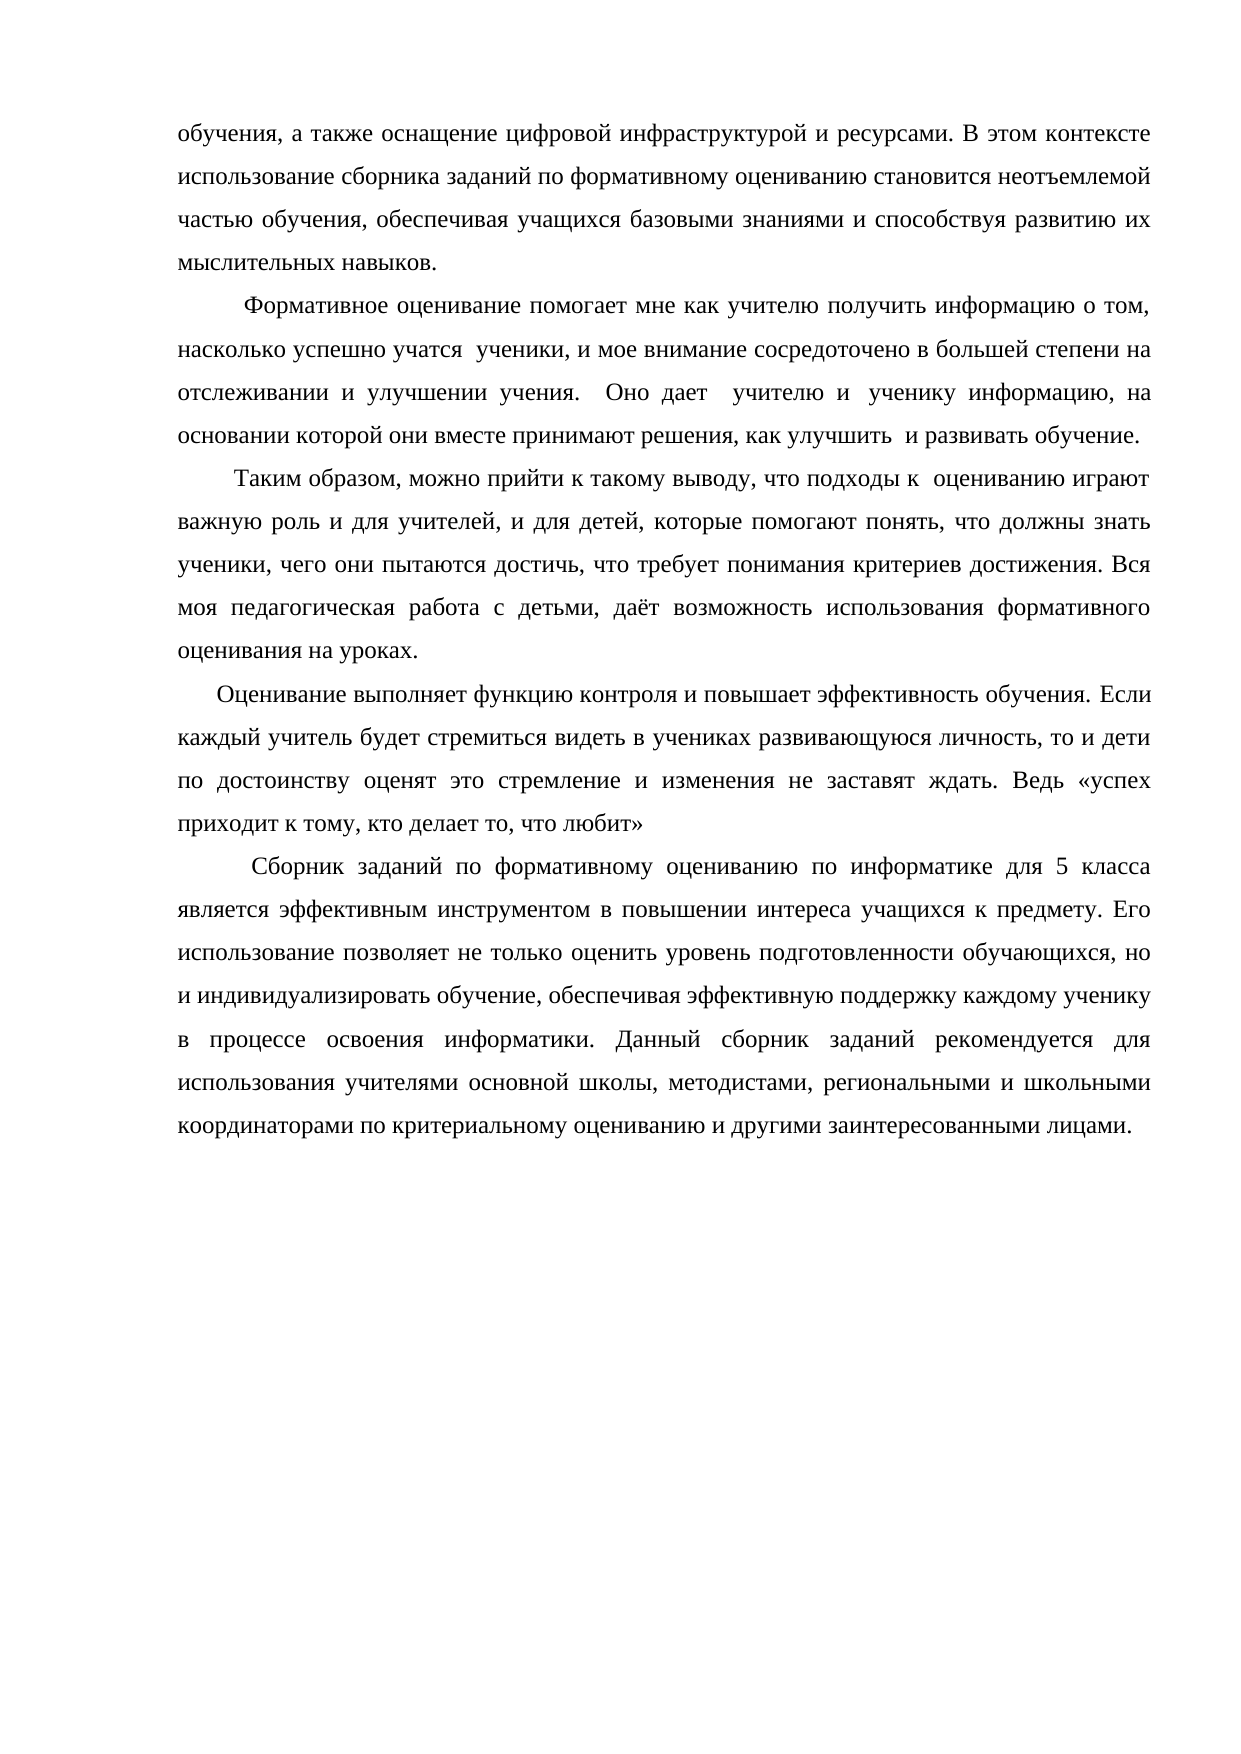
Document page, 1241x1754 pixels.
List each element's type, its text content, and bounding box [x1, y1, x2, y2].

text Таким образом, можно прийти к такому выводу, что подходы к оцениванию играют важную роль и для учителей, и для детей, которые помогают понять, что должны знать ученики, чего они пытаются достичь, что требует понимания критериев достижения. Вся моя педагогическая работа с детьми, даёт возможность использования формативного оценивания на уроках. [177, 463, 1152, 664]
text Формативное оценивание помогает мне как учителю получить информацию о том, насколько успешно учатся ученики, и мое внимание сосредоточено в большей степени на отслеживании и улучшении учения. Оно дает учителю и ученику информацию, на основании которой они вместе принимают решения, как улучшить и развивать обучение. [177, 291, 1152, 449]
text Сборник заданий по формативному оцениванию по информатике для 5 класса является эффективным инструментом в повышении интереса учащихся к предмету. Его использование позволяет не только оценить уровень подготовленности обучающихся, но и индивидуализировать обучение, обеспечивая эффективную поддержку каждому ученику в процессе освоения информатики. Данный сборник заданий рекомендуется для использования учителями основной школы, методистами, региональными и школьными координаторами по критериальному оцениванию и другими заинтересованными лицами. [177, 851, 1152, 1139]
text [177, 118, 1152, 276]
text Оценивание выполняет функцию контроля и повышает эффективность обучения. Если каждый учитель будет стремиться видеть в учениках развивающуюся личность, то и дети по достоинству оценят это стремление и изменения не заставят ждать. Ведь «успех приходит к тому, кто делает то, что любит» [177, 679, 1152, 837]
